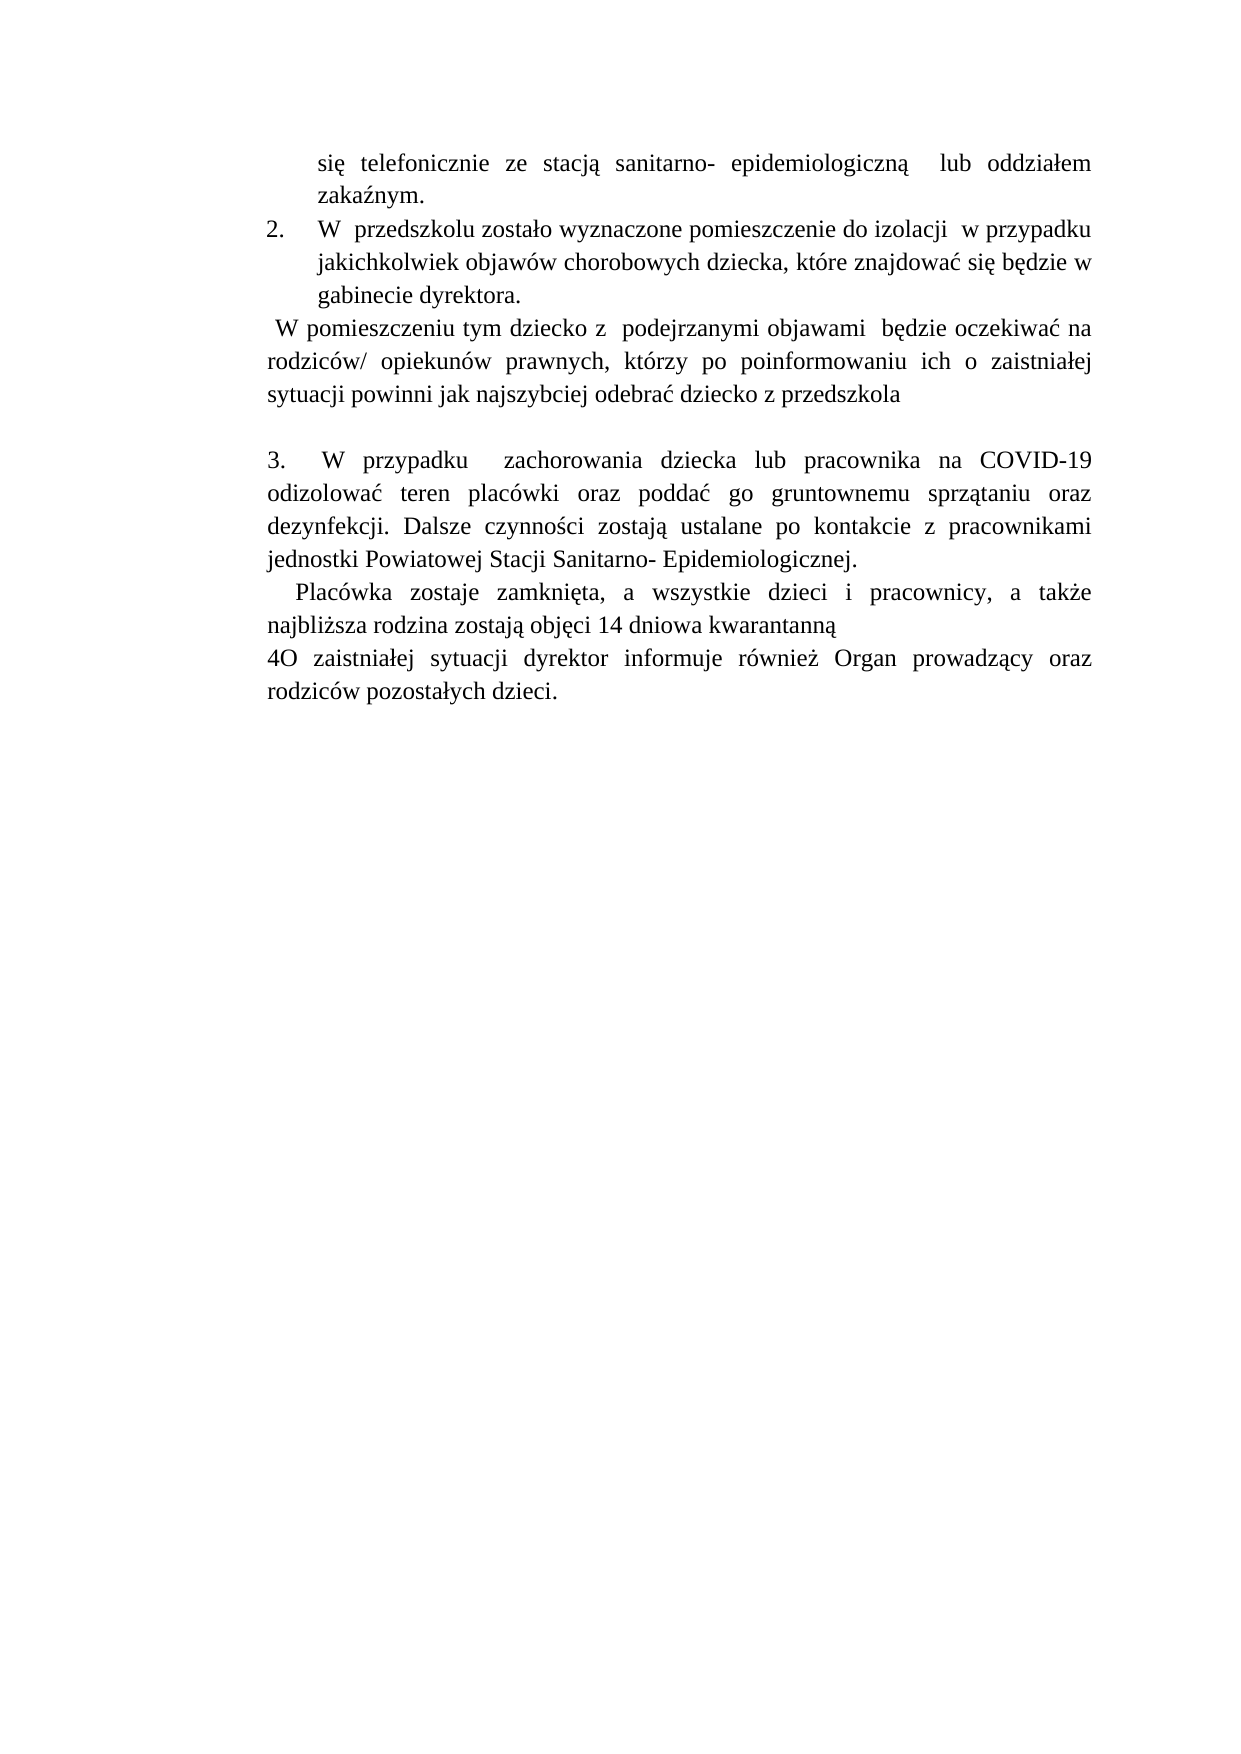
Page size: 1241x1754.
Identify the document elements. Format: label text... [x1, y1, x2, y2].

list Placówka zostaje zamknięta, a wszystkie dzieci i pracownicy, a także najbliższa rodzina zostają objęci 14 dniowa kwarantanną [267, 577, 1093, 639]
list W przedszkolu zostało wyznaczone pomieszczenie do izolacji w przypadku jakichkolwiek objawów chorobowych dziecka, które znajdować się będzie w gabinecie dyrektora. [266, 214, 1093, 308]
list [266, 148, 1093, 209]
list W pomieszczeniu tym dziecko z podejrzanymi objawami będzie oczekiwać na rodziców/ opiekunów prawnych, którzy po poinformowaniu ich o zaistniałej sytuacji powinni jak najszybciej odebrać dziecko z przedszkola [267, 313, 1093, 407]
list 4O zaistniałej sytuacji dyrektor informuje również Organ prowadzący oraz rodziców pozostałych dzieci. [267, 643, 1093, 705]
list 3. W przypadku zachorowania dziecka lub pracownika na COVID-19 odizolować teren placówki oraz poddać go gruntownemu sprzątaniu oraz dezynfekcji. Dalsze czynności zostają ustalane po kontakcie z pracownikami jednostki Powiatowej Stacji Sanitarno- Epidemiologicznej. [267, 445, 1093, 573]
